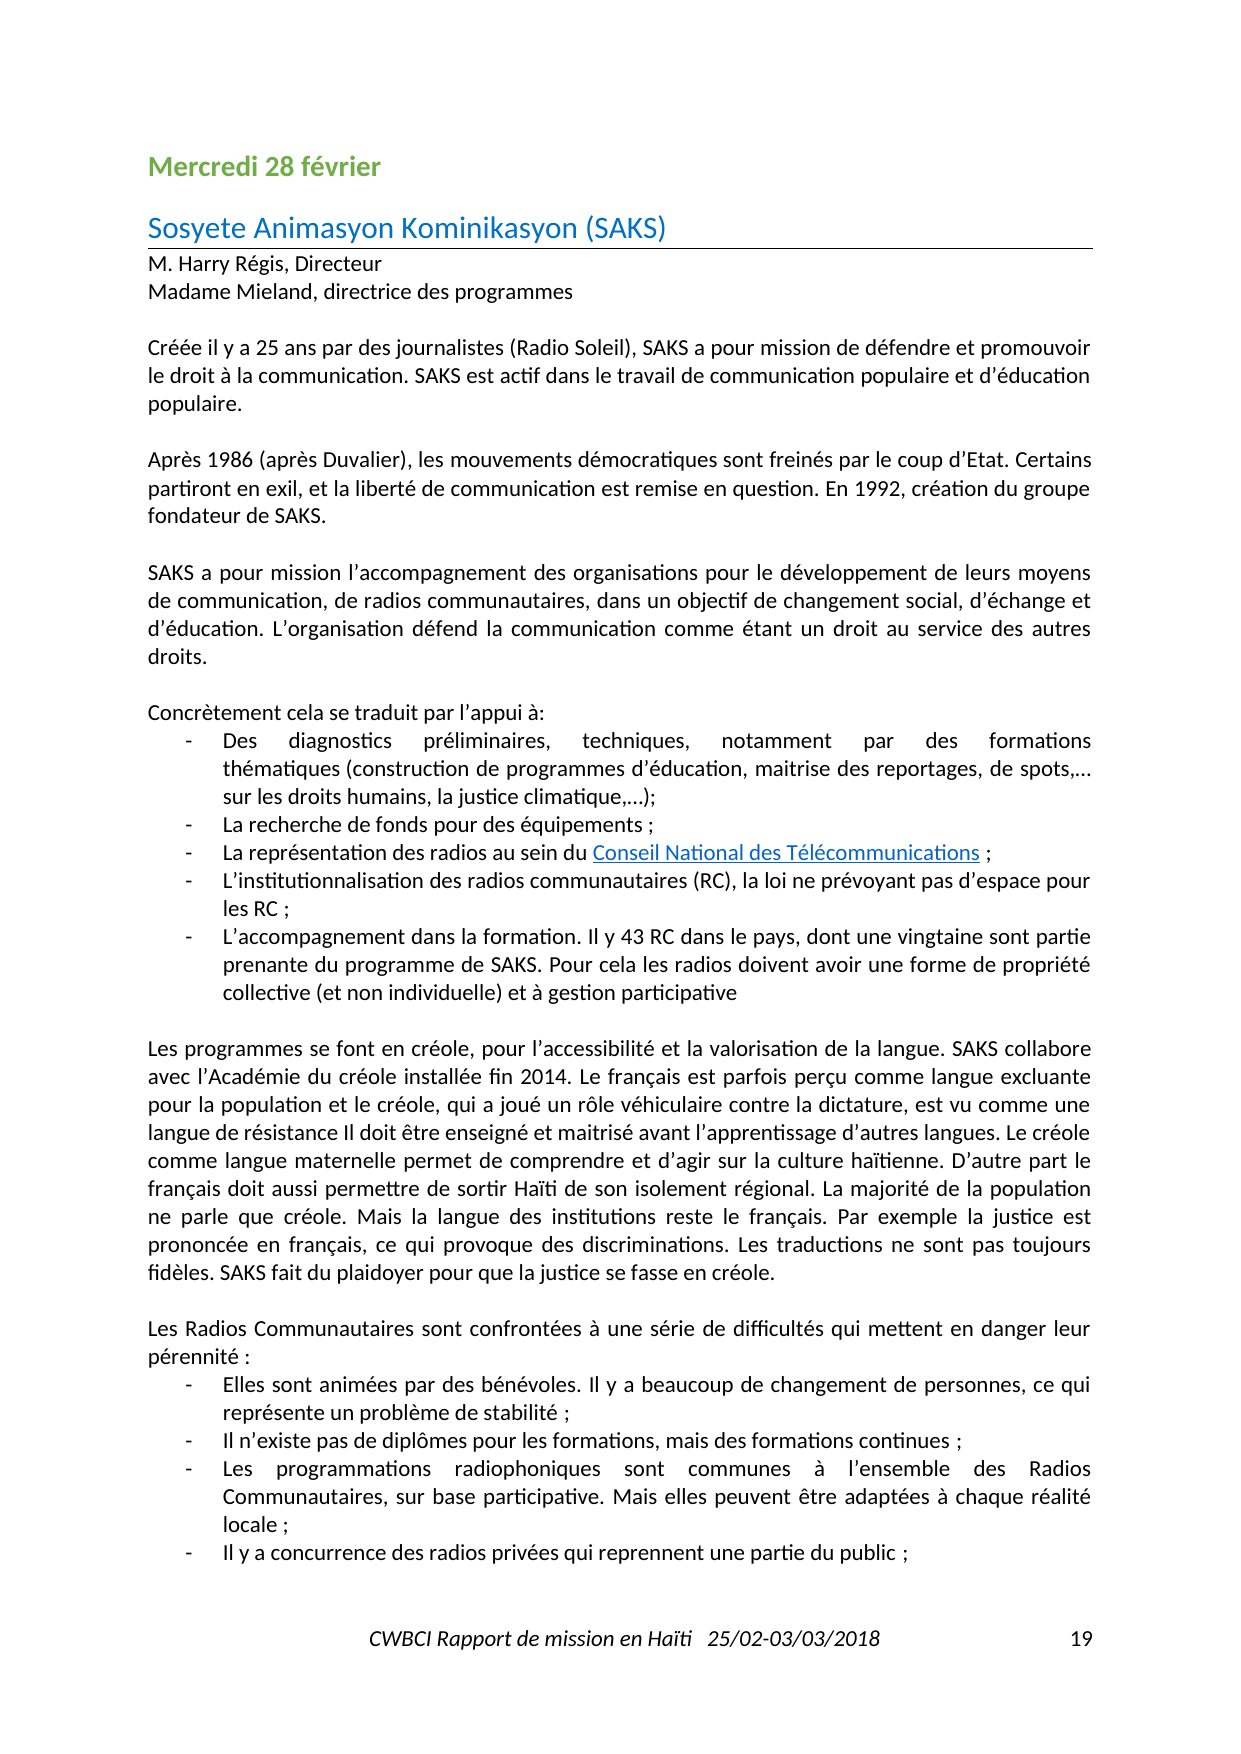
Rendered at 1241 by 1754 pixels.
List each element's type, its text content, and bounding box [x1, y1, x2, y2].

list Il y a concurrence des radios privées qui reprennent une partie du public ; [185, 1538, 1093, 1566]
subtitle Sosyete Animasyon Kominikasyon (SAKS) [148, 208, 1093, 248]
text Créée il y a 25 ans par des journalistes (Radio Soleil), SAKS a pour mission de défendre et promouvoir le droit à la communication. SAKS est actif dans le travail de communication populaire et d’éducation populaire. [148, 333, 1093, 418]
text M. Harry Régis, Directeur [148, 249, 1093, 277]
text Mercredi 28 février [148, 148, 1093, 183]
list L’institutionnalisation des radios communautaires (RC), la loi ne prévoyant pas d’espace pour les RC ; [185, 866, 1093, 922]
text Madame Mieland, directrice des programmes [148, 277, 1093, 306]
text Concrètement cela se traduit par l’appui à: [148, 698, 1093, 726]
text Les Radios Communautaires sont confrontées à une série de difficultés qui mettent en danger leur pérennité : [148, 1314, 1093, 1370]
text Après 1986 (après Duvalier), les mouvements démocratiques sont freinés par le coup d’Etat. Certains partiront en exil, et la liberté de communication est remise en question. En 1992, création du groupe fondateur de SAKS. [148, 446, 1093, 530]
list La représentation des radios au sein du Conseil National des Télécommunications ; [185, 838, 1093, 866]
list Elles sont animées par des bénévoles. Il y a beaucoup de changement de personnes, ce qui représente un problème de stabilité ; [185, 1370, 1093, 1426]
list La recherche de fonds pour des équipements ; [185, 810, 1093, 838]
list Des diagnostics préliminaires, techniques, notamment par des formations thématiques (construction de programmes d’éducation, maitrise des reportages, de spots,… sur les droits humains, la justice climatique,…); [185, 726, 1093, 810]
list L’accompagnement dans la formation. Il y 43 RC dans le pays, dont une vingtaine sont partie prenante du programme de SAKS. Pour cela les radios doivent avoir une forme de propriété collective (et non individuelle) et à gestion participative [185, 922, 1093, 1006]
text Les programmes se font en créole, pour l’accessibilité et la valorisation de la langue. SAKS collabore avec l’Académie du créole installée fin 2014. Le français est parfois perçu comme langue excluante pour la population et le créole, qui a joué un rôle véhiculaire contre la dictature, est vu comme une langue de résistance Il doit être enseigné et maitrisé avant l’apprentissage d’autres langues. Le créole comme langue maternelle permet de comprendre et d’agir sur la culture haïtienne. D’autre part le français doit aussi permettre de sortir Haïti de son isolement régional. La majorité de la population ne parle que créole. Mais la langue des institutions reste le français. Par exemple la justice est prononcée en français, ce qui provoque des discriminations. Les traductions ne sont pas toujours fidèles. SAKS fait du plaidoyer pour que la justice se fasse en créole. [148, 1034, 1093, 1286]
text SAKS a pour mission l’accompagnement des organisations pour le développement de leurs moyens de communication, de radios communautaires, dans un objectif de changement social, d’échange et d’éducation. L’organisation défend la communication comme étant un droit au service des autres droits. [148, 558, 1093, 670]
list Les programmations radiophoniques sont communes à l’ensemble des Radios Communautaires, sur base participative. Mais elles peuvent être adaptées à chaque réalité locale ; [185, 1454, 1093, 1538]
list Il n’existe pas de diplômes pour les formations, mais des formations continues ; [185, 1426, 1093, 1454]
